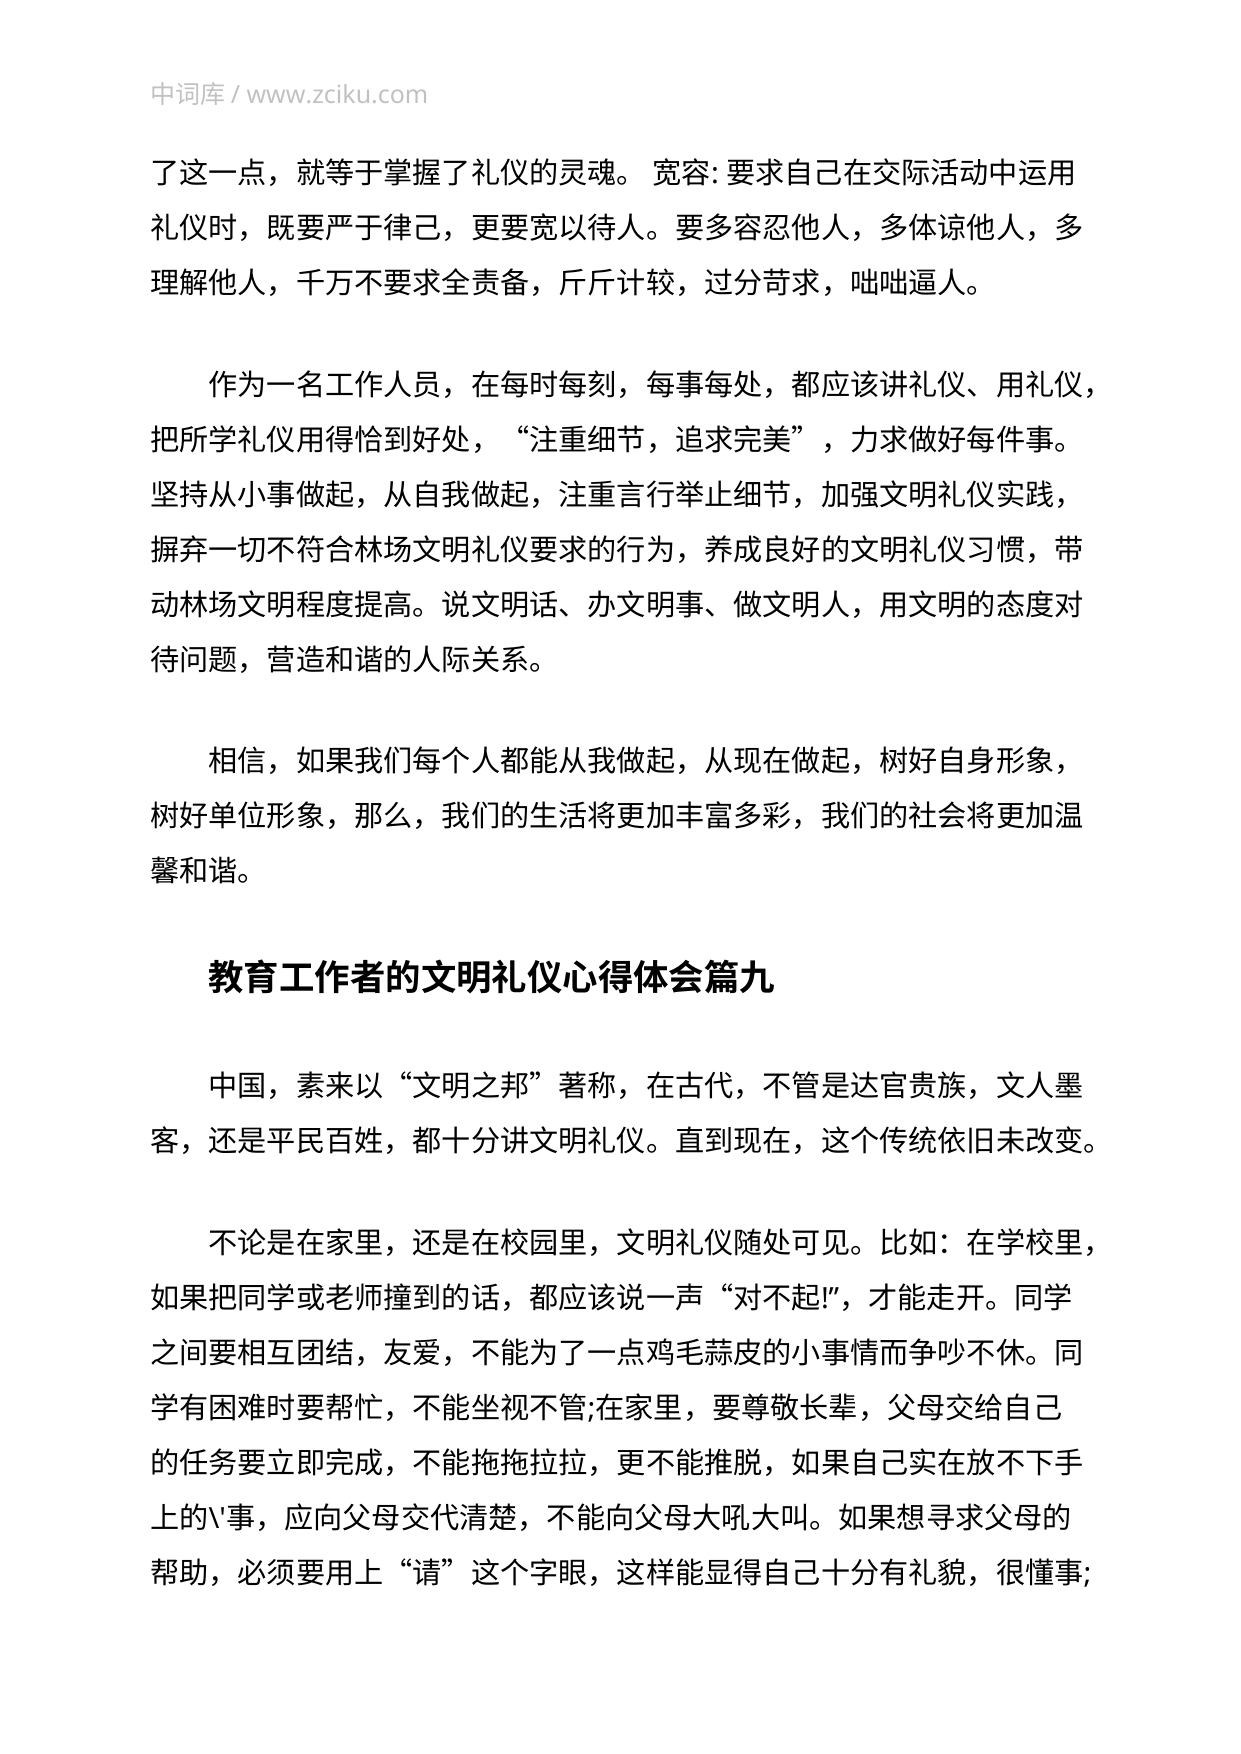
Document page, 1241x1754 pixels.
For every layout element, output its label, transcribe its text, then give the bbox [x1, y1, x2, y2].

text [150, 150, 1090, 302]
text 中国，素来以“文明之邦”著称，在古代，不管是达官贵族，文人墨客，还是平民百姓，都十分讲文明礼仪。直到现在，这个传统依旧未改变。 [150, 1063, 1090, 1160]
text 作为一名工作人员，在每时每刻，每事每处，都应该讲礼仪、用礼仪，把所学礼仪用得恰到好处，“注重细节，追求完美”，力求做好每件事。坚持从小事做起，从自我做起，注重言行举止细节，加强文明礼仪实践，摒弃一切不符合林场文明礼仪要求的行为，养成良好的文明礼仪习惯，带动林场文明程度提高。说文明话、办文明事、做文明人，用文明的态度对待问题，营造和谐的人际关系。 [150, 362, 1090, 678]
text 教育工作者的文明礼仪心得体会篇九 [150, 949, 1090, 1001]
text 相信，如果我们每个人都能从我做起，从现在做起，树好自身形象，树好单位形象，那么，我们的生活将更加丰富多彩，我们的社会将更加温馨和谐。 [150, 738, 1090, 890]
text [150, 1219, 1090, 1592]
